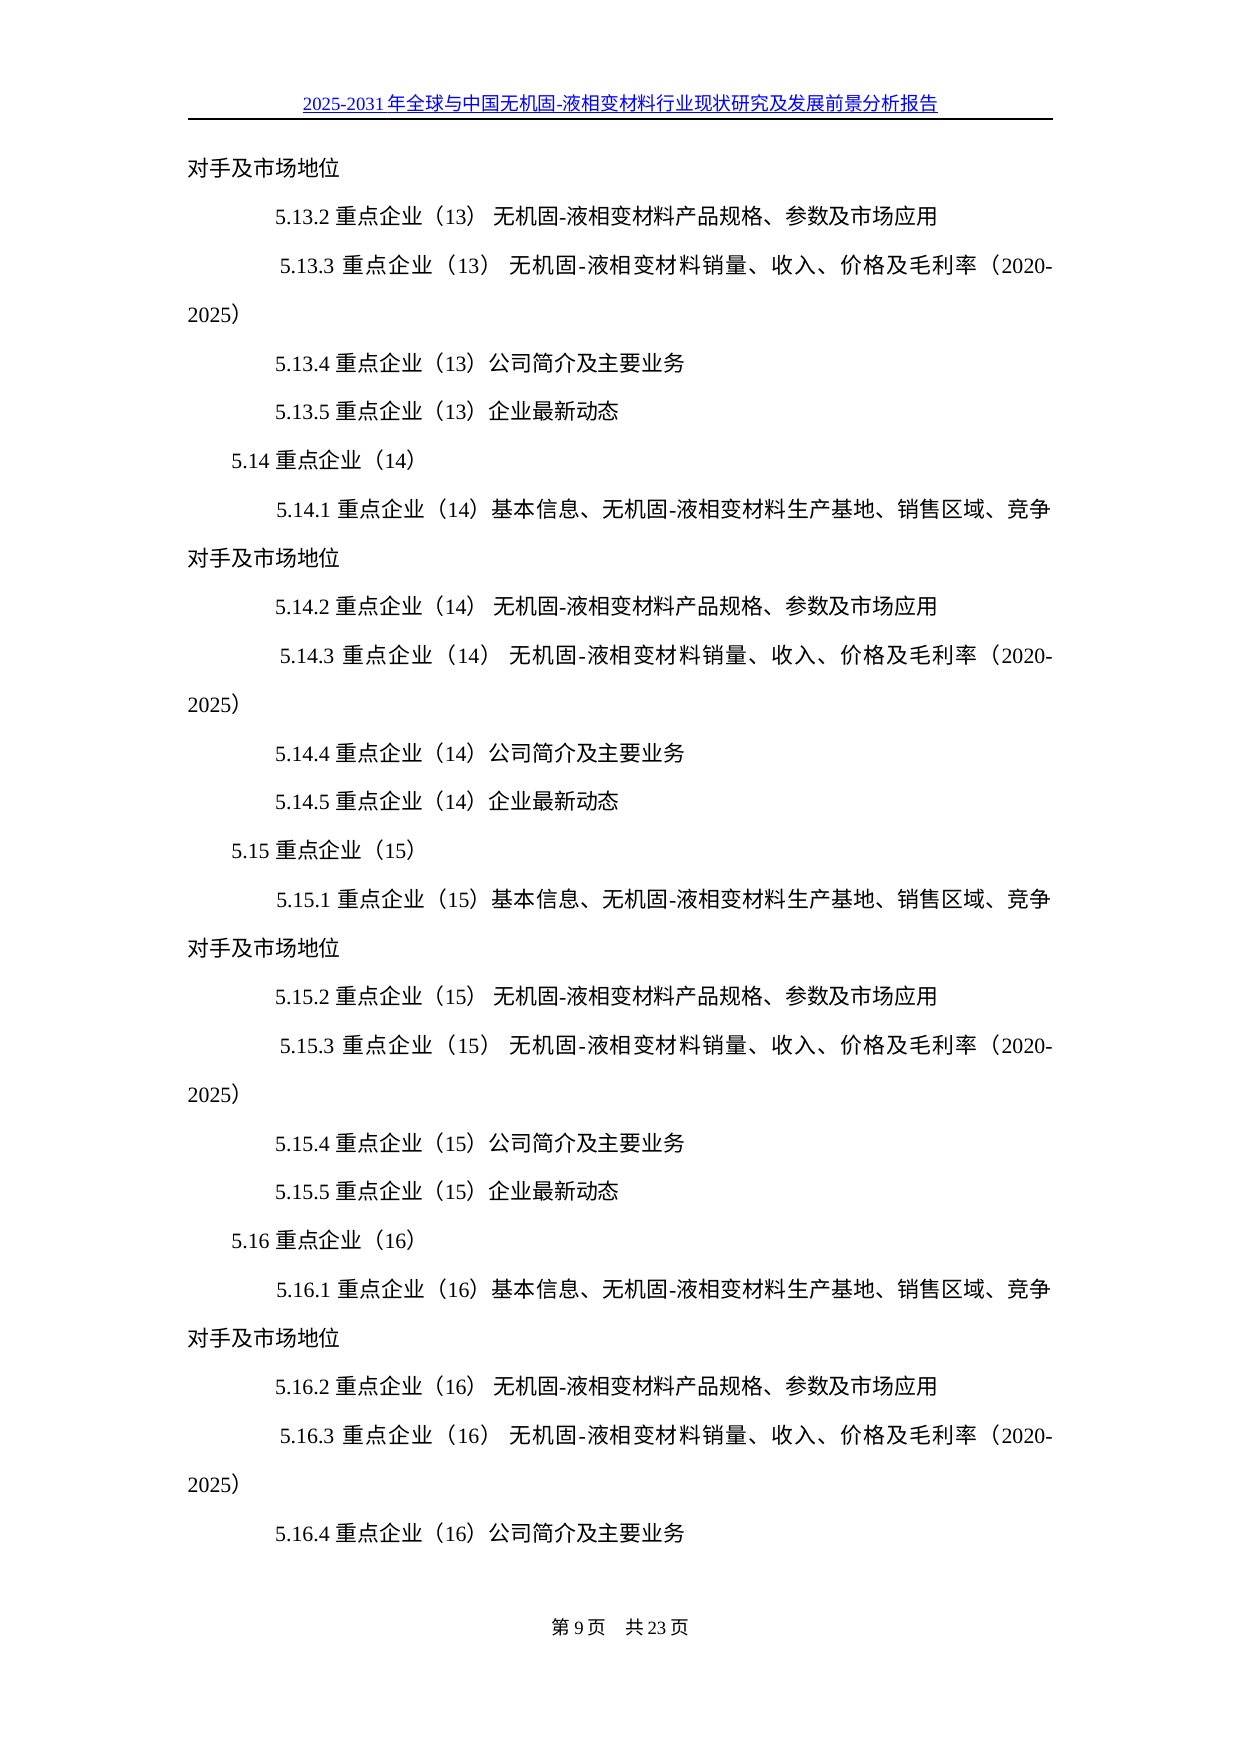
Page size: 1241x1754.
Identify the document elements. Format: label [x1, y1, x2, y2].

text [187, 150, 1053, 1548]
